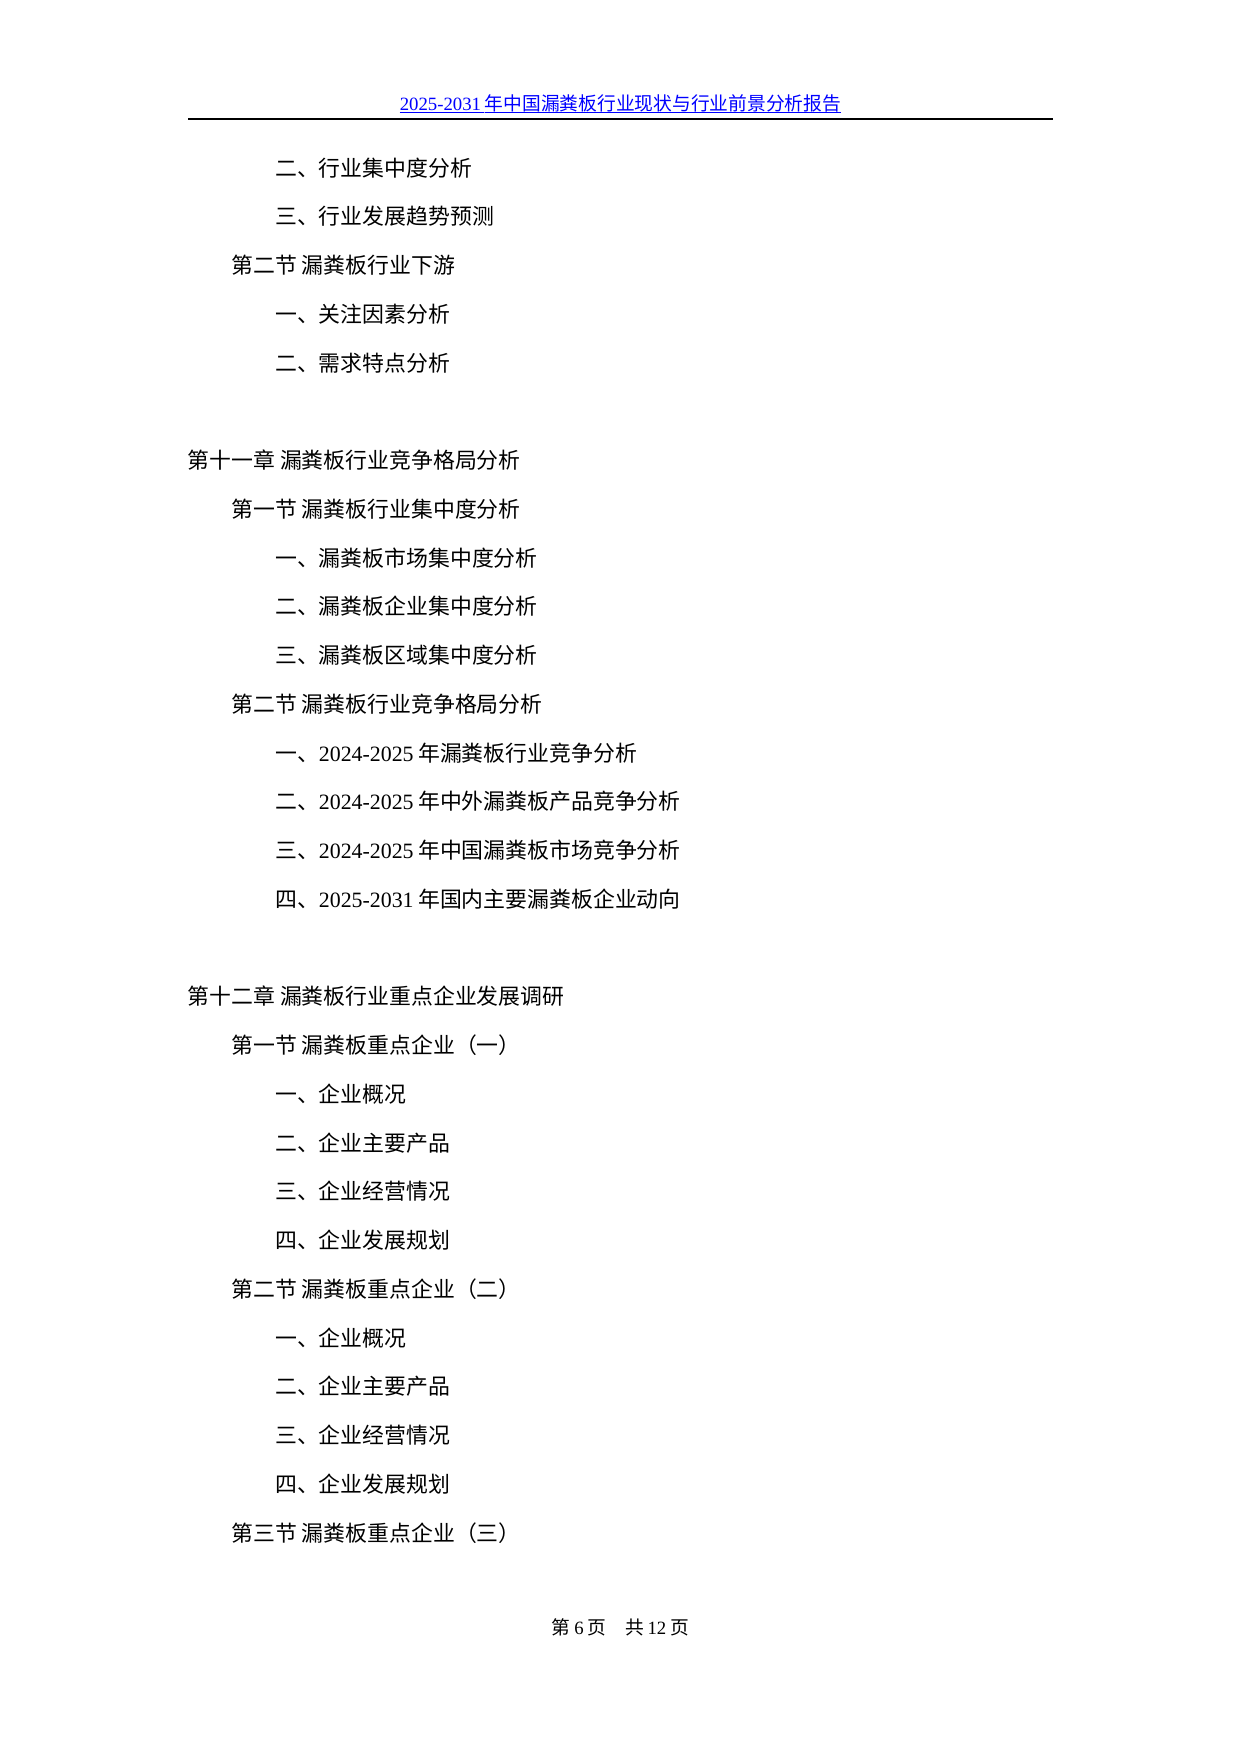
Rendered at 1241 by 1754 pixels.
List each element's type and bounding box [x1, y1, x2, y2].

text [187, 150, 1053, 1548]
